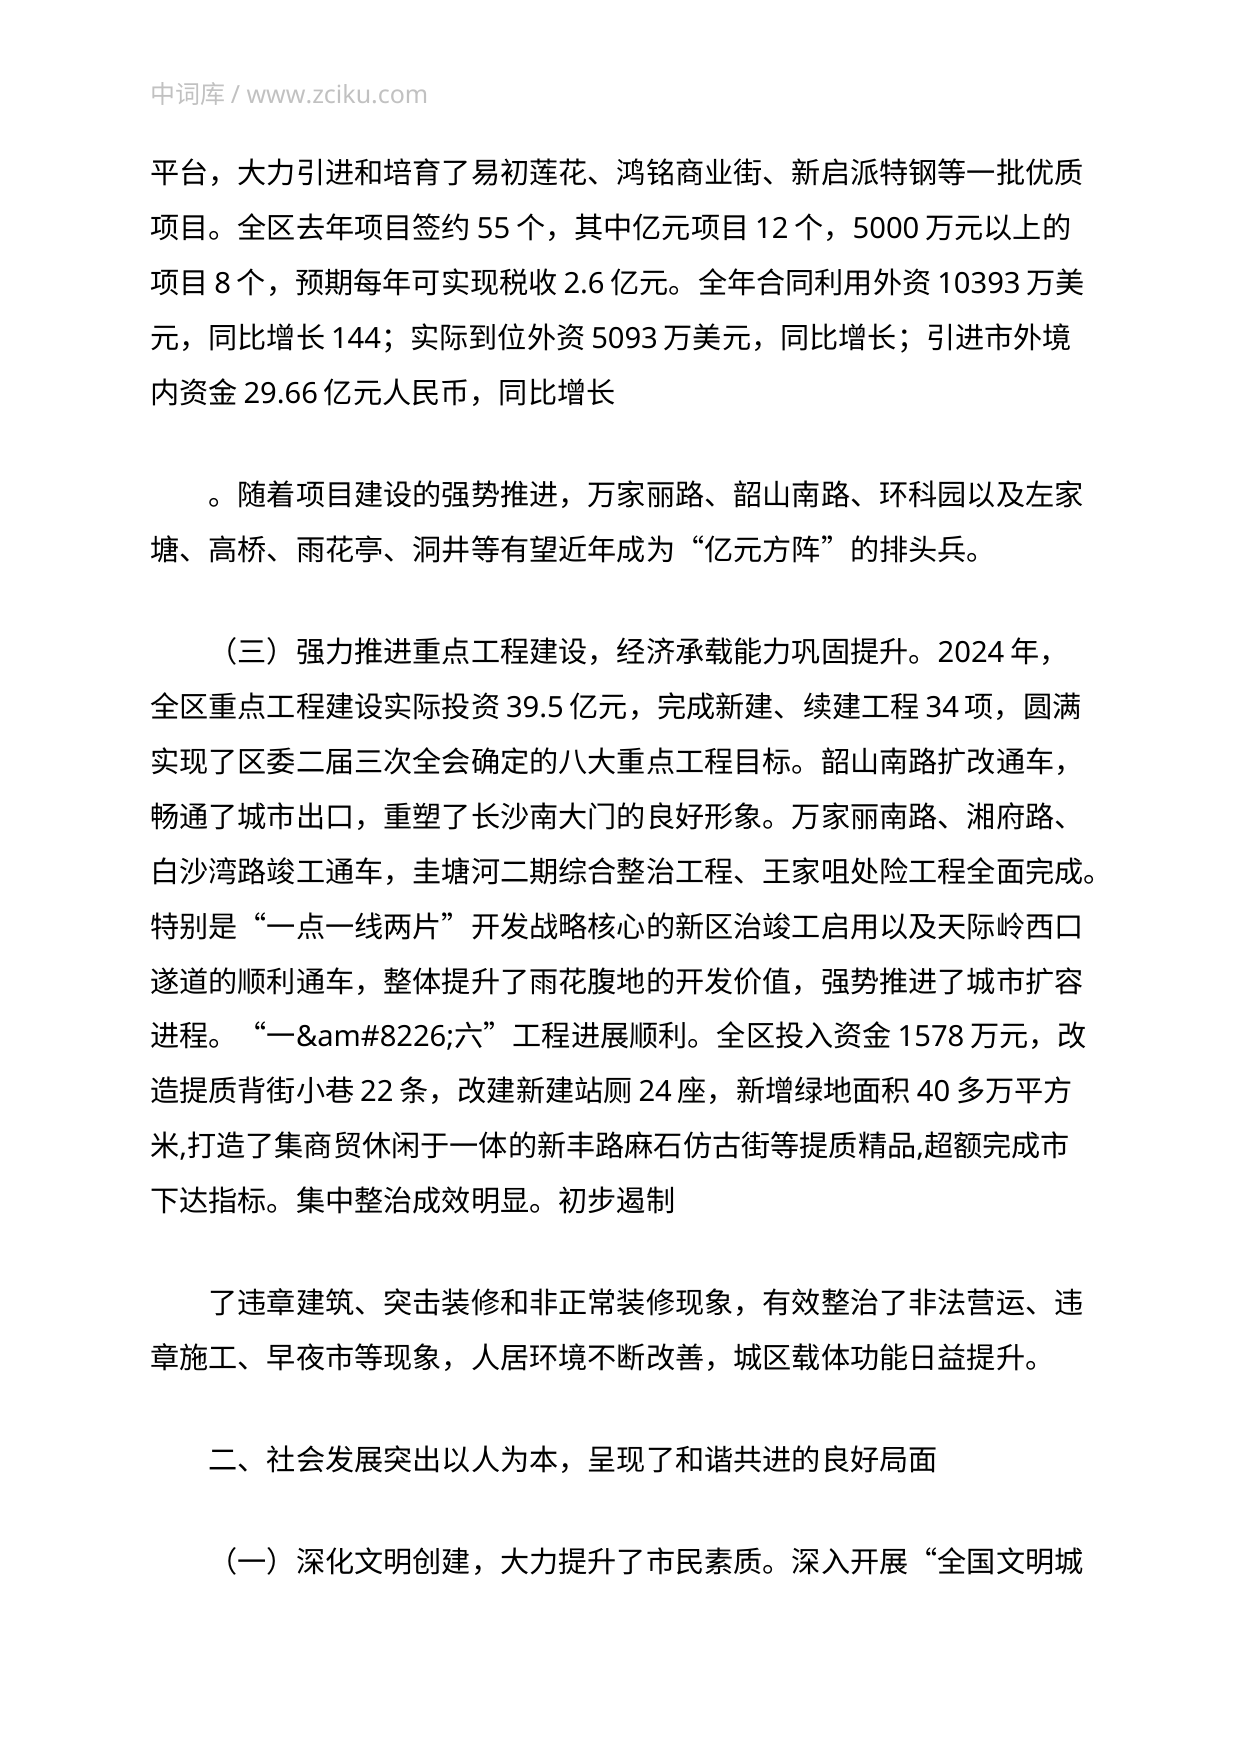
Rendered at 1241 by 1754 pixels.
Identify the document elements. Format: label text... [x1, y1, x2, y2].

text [150, 1538, 1090, 1581]
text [150, 150, 1090, 412]
text 。随着项目建设的强势推进，万家丽路、韶山南路、环科园以及左家塘、高桥、雨花亭、洞井等有望近年成为“亿元方阵”的排头兵。 [150, 472, 1090, 569]
text 了违章建筑、突击装修和非正常装修现象，有效整治了非法营运、违章施工、早夜市等现象，人居环境不断改善，城区载体功能日益提升。 [150, 1280, 1090, 1377]
text 二、社会发展突出以人为本，呈现了和谐共进的良好局面 [150, 1436, 1090, 1479]
text （三）强力推进重点工程建设，经济承载能力巩固提升。2024年，全区重点工程建设实际投资39.5亿元，完成新建、续建工程34项，圆满实现了区委二届三次全会确定的八大重点工程目标。韶山南路扩改通车，畅通了城市出口，重塑了长沙南大门的良好形象。万家丽南路、湘府路、白沙湾路竣工通车，圭塘河二期综合整治工程、王家咀处险工程全面完成。特别是“一点一线两片”开发战略核心的新区治竣工启用以及天际岭西口遂道的顺利通车，整体提升了雨花腹地的开发价值，强势推进了城市扩容进程。“一&am#8226;六”工程进展顺利。全区投入资金1578万元，改造提质背街小巷22条，改建新建站厕24座，新增绿地面积40多万平方米,打造了集商贸休闲于一体的新丰路麻石仿古街等提质精品,超额完成市下达指标。集中整治成效明显。初步遏制 [150, 628, 1090, 1220]
